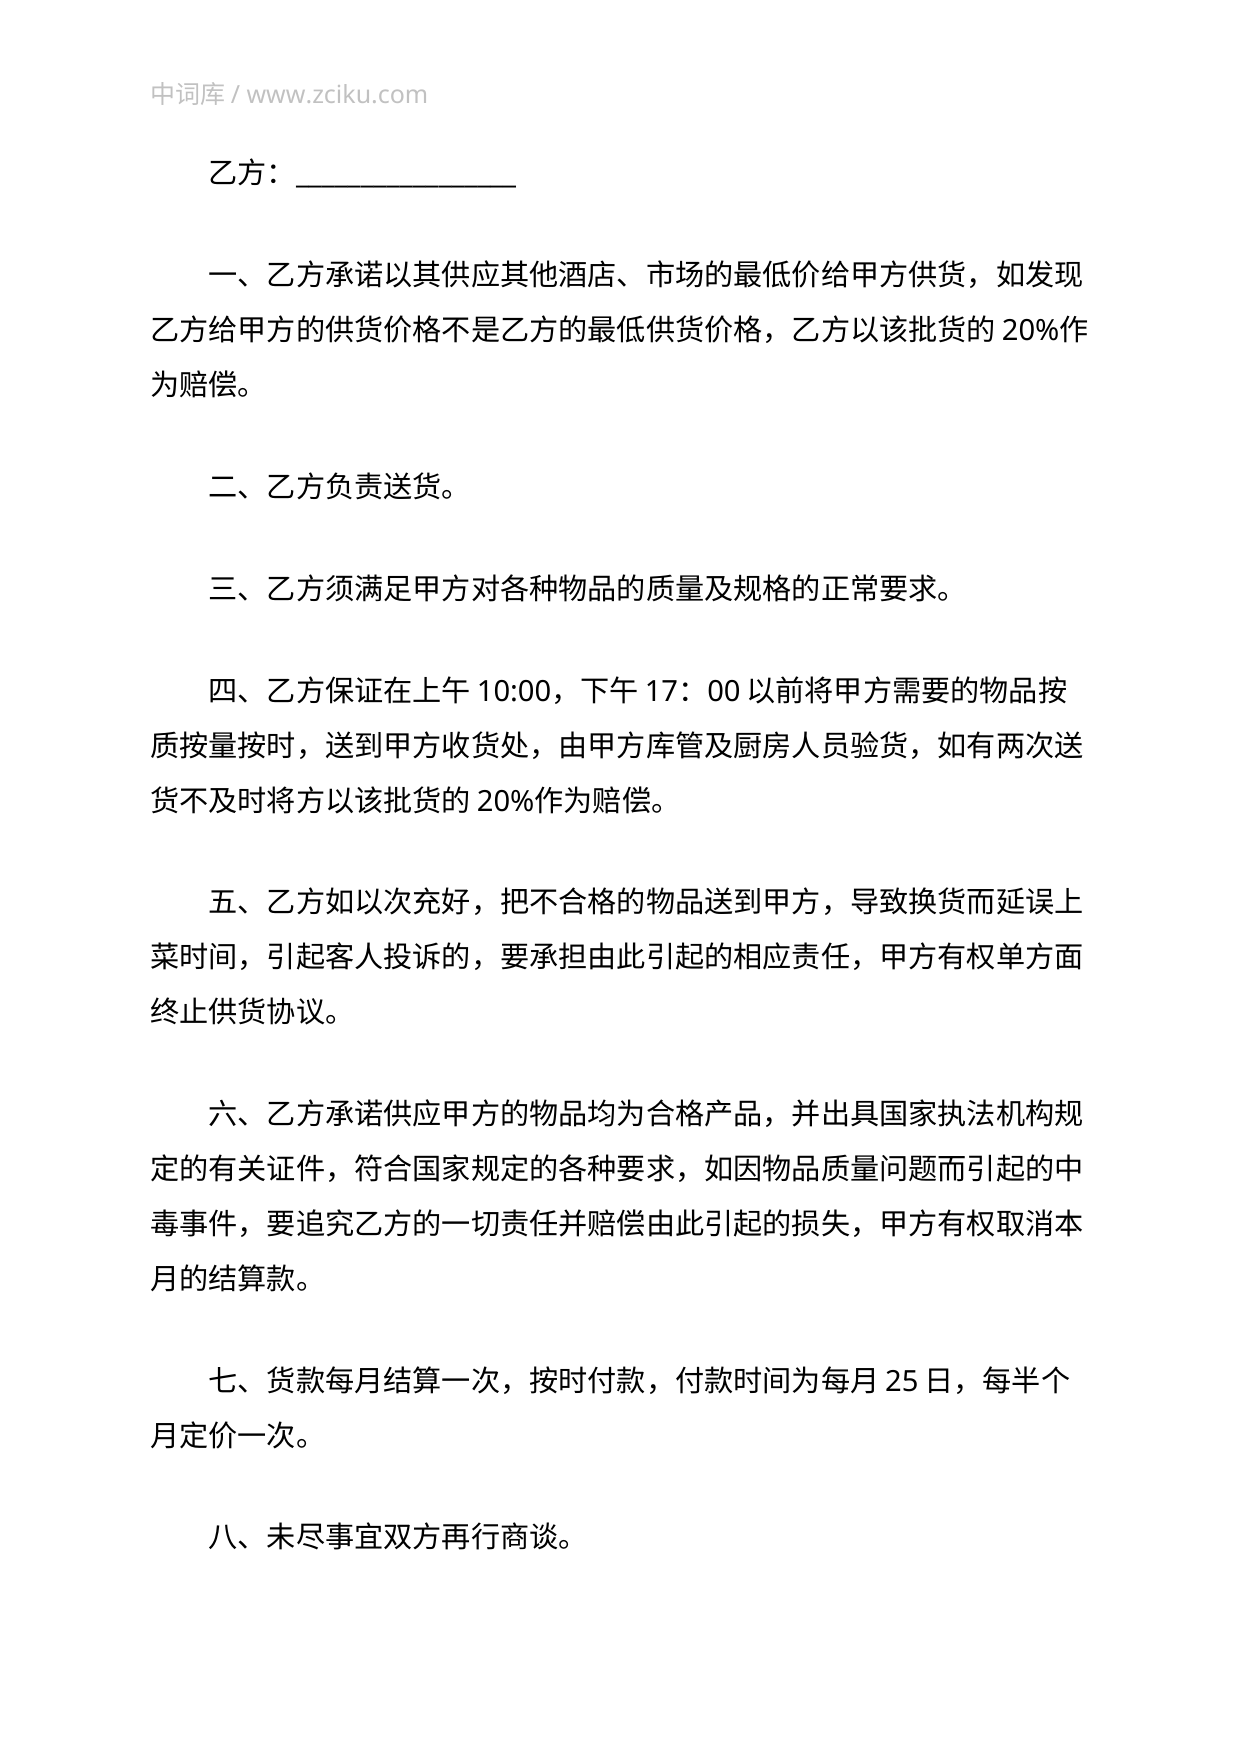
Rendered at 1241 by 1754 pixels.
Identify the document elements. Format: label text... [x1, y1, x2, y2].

text 六、乙方承诺供应甲方的物品均为合格产品，并出具国家执法机构规定的有关证件，符合国家规定的各种要求，如因物品质量问题而引起的中毒事件，要追究乙方的一切责任并赔偿由此引起的损失，甲方有权取消本月的结算款。 [150, 1091, 1090, 1298]
text 四、乙方保证在上午10:00，下午17：00以前将甲方需要的物品按质按量按时，送到甲方收货处，由甲方库管及厨房人员验货，如有两次送货不及时将方以该批货的20%作为赔偿。 [150, 667, 1090, 819]
text 七、货款每月结算一次，按时付款，付款时间为每月25日，每半个月定价一次。 [150, 1357, 1090, 1454]
text 八、未尽事宜双方再行商谈。 [150, 1514, 1090, 1556]
text 五、乙方如以次充好，把不合格的物品送到甲方，导致换货而延误上菜时间，引起客人投诉的，要承担由此引起的相应责任，甲方有权单方面终止供货协议。 [150, 879, 1090, 1031]
text 二、乙方负责送货。 [150, 464, 1090, 506]
text 三、乙方须满足甲方对各种物品的质量及规格的正常要求。 [150, 565, 1090, 608]
text 一、乙方承诺以其供应其他酒店、市场的最低价给甲方供货，如发现乙方给甲方的供货价格不是乙方的最低供货价格，乙方以该批货的20%作为赔偿。 [150, 252, 1090, 404]
text 乙方：_________________ [150, 150, 1090, 192]
